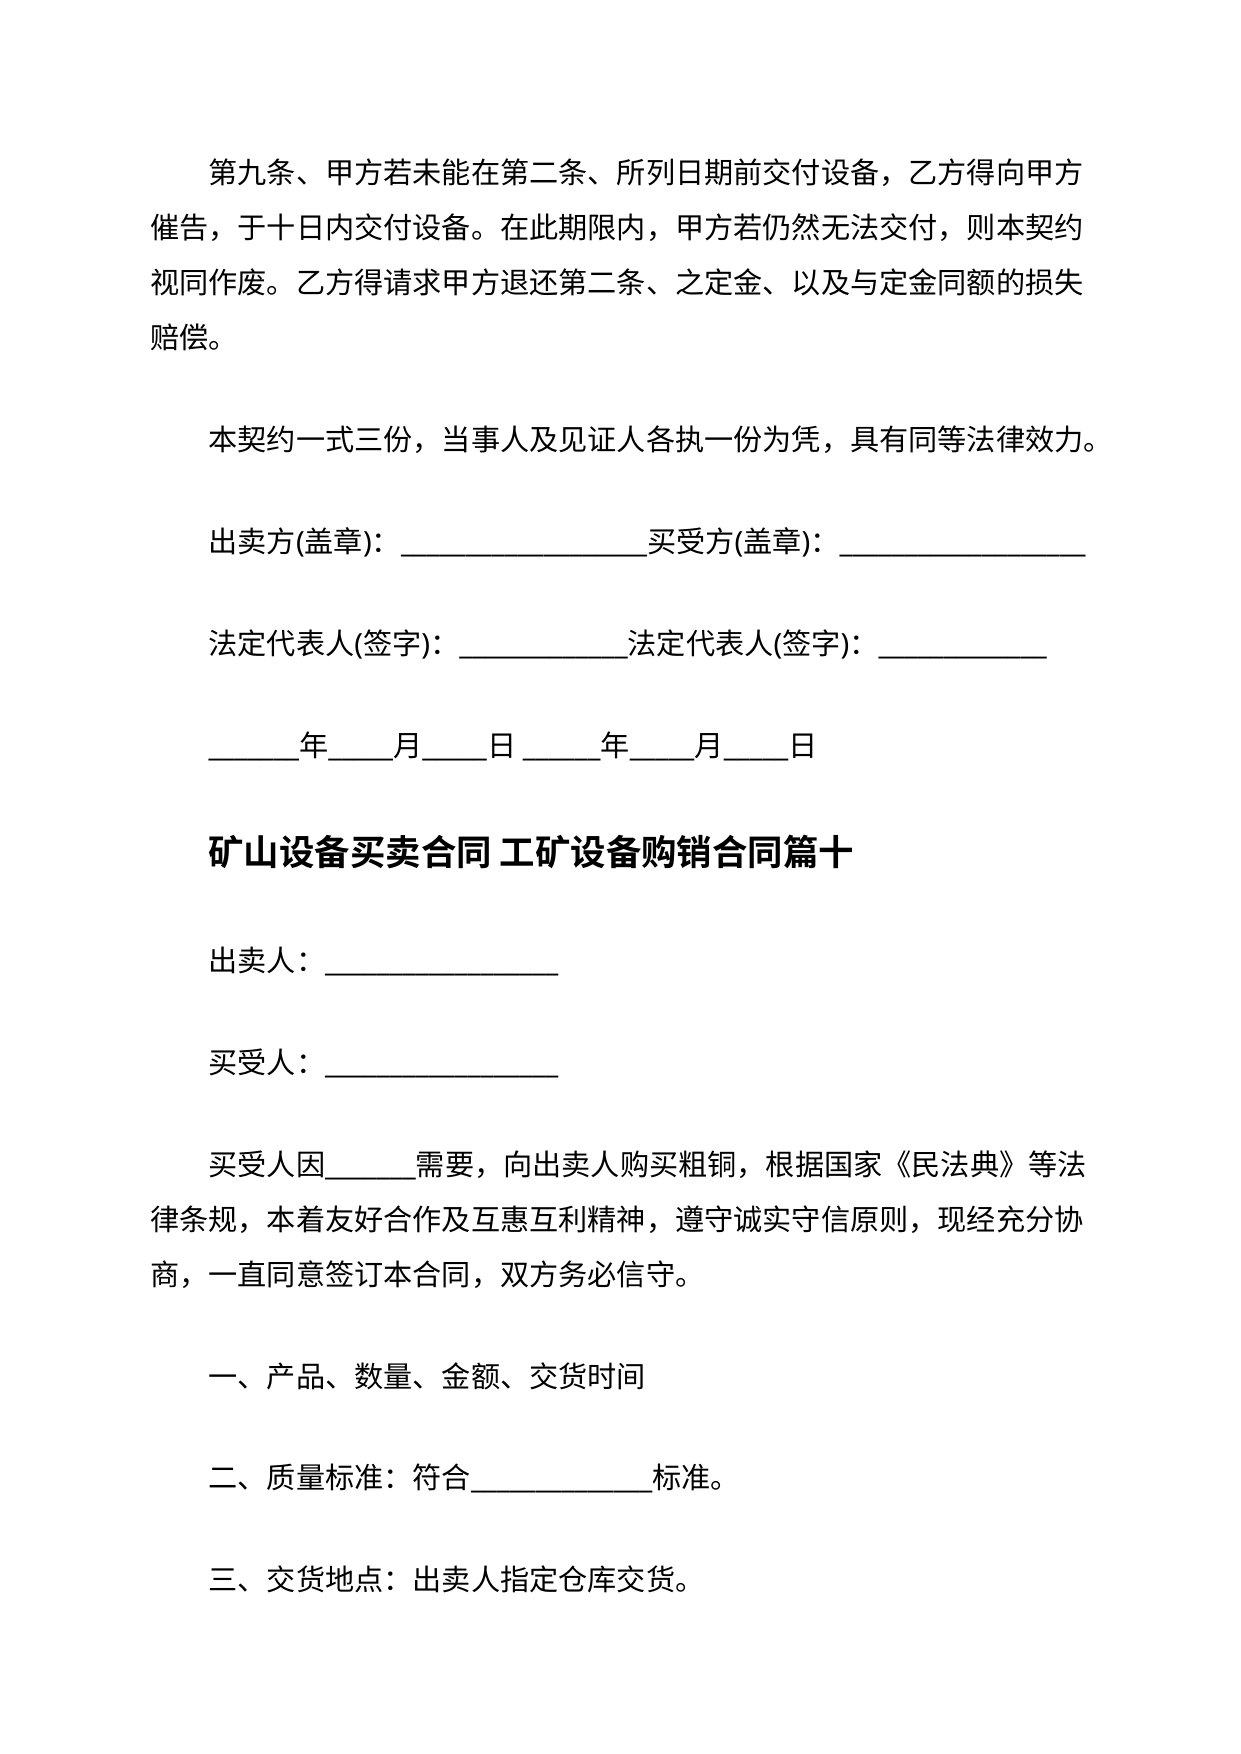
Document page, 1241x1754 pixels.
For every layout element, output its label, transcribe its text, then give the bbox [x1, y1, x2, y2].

text 矿山设备买卖合同 工矿设备购销合同篇十 [150, 824, 1090, 875]
text 本契约一式三份，当事人及见证人各执一份为凭，具有同等法律效力。 [150, 416, 1090, 459]
text 出卖方(盖章)：___________________买受方(盖章)：___________________ [150, 518, 1090, 561]
text 法定代表人(签字)：_____________法定代表人(签字)：_____________ [150, 620, 1090, 663]
text 一、产品、数量、金额、交货时间 [150, 1353, 1090, 1396]
text 三、交货地点：出卖人指定仓库交货。 [150, 1557, 1090, 1599]
text 买受人因_______需要，向出卖人购买粗铜，根据国家《民法典》等法律条规，本着友好合作及互惠互利精神，遵守诚实守信原则，现经充分协商，一直同意签订本合同，双方务必信守。 [150, 1142, 1090, 1294]
text _______年_____月_____日 ______年_____月_____日 [150, 722, 1090, 764]
text 买受人：__________________ [150, 1039, 1090, 1082]
text 第九条、甲方若未能在第二条、所列日期前交付设备，乙方得向甲方催告，于十日内交付设备。在此期限内，甲方若仍然无法交付，则本契约视同作废。乙方得请求甲方退还第二条、之定金、以及与定金同额的损失赔偿。 [150, 150, 1090, 357]
text 出卖人：__________________ [150, 938, 1090, 980]
text 二、质量标准：符合______________标准。 [150, 1455, 1090, 1497]
